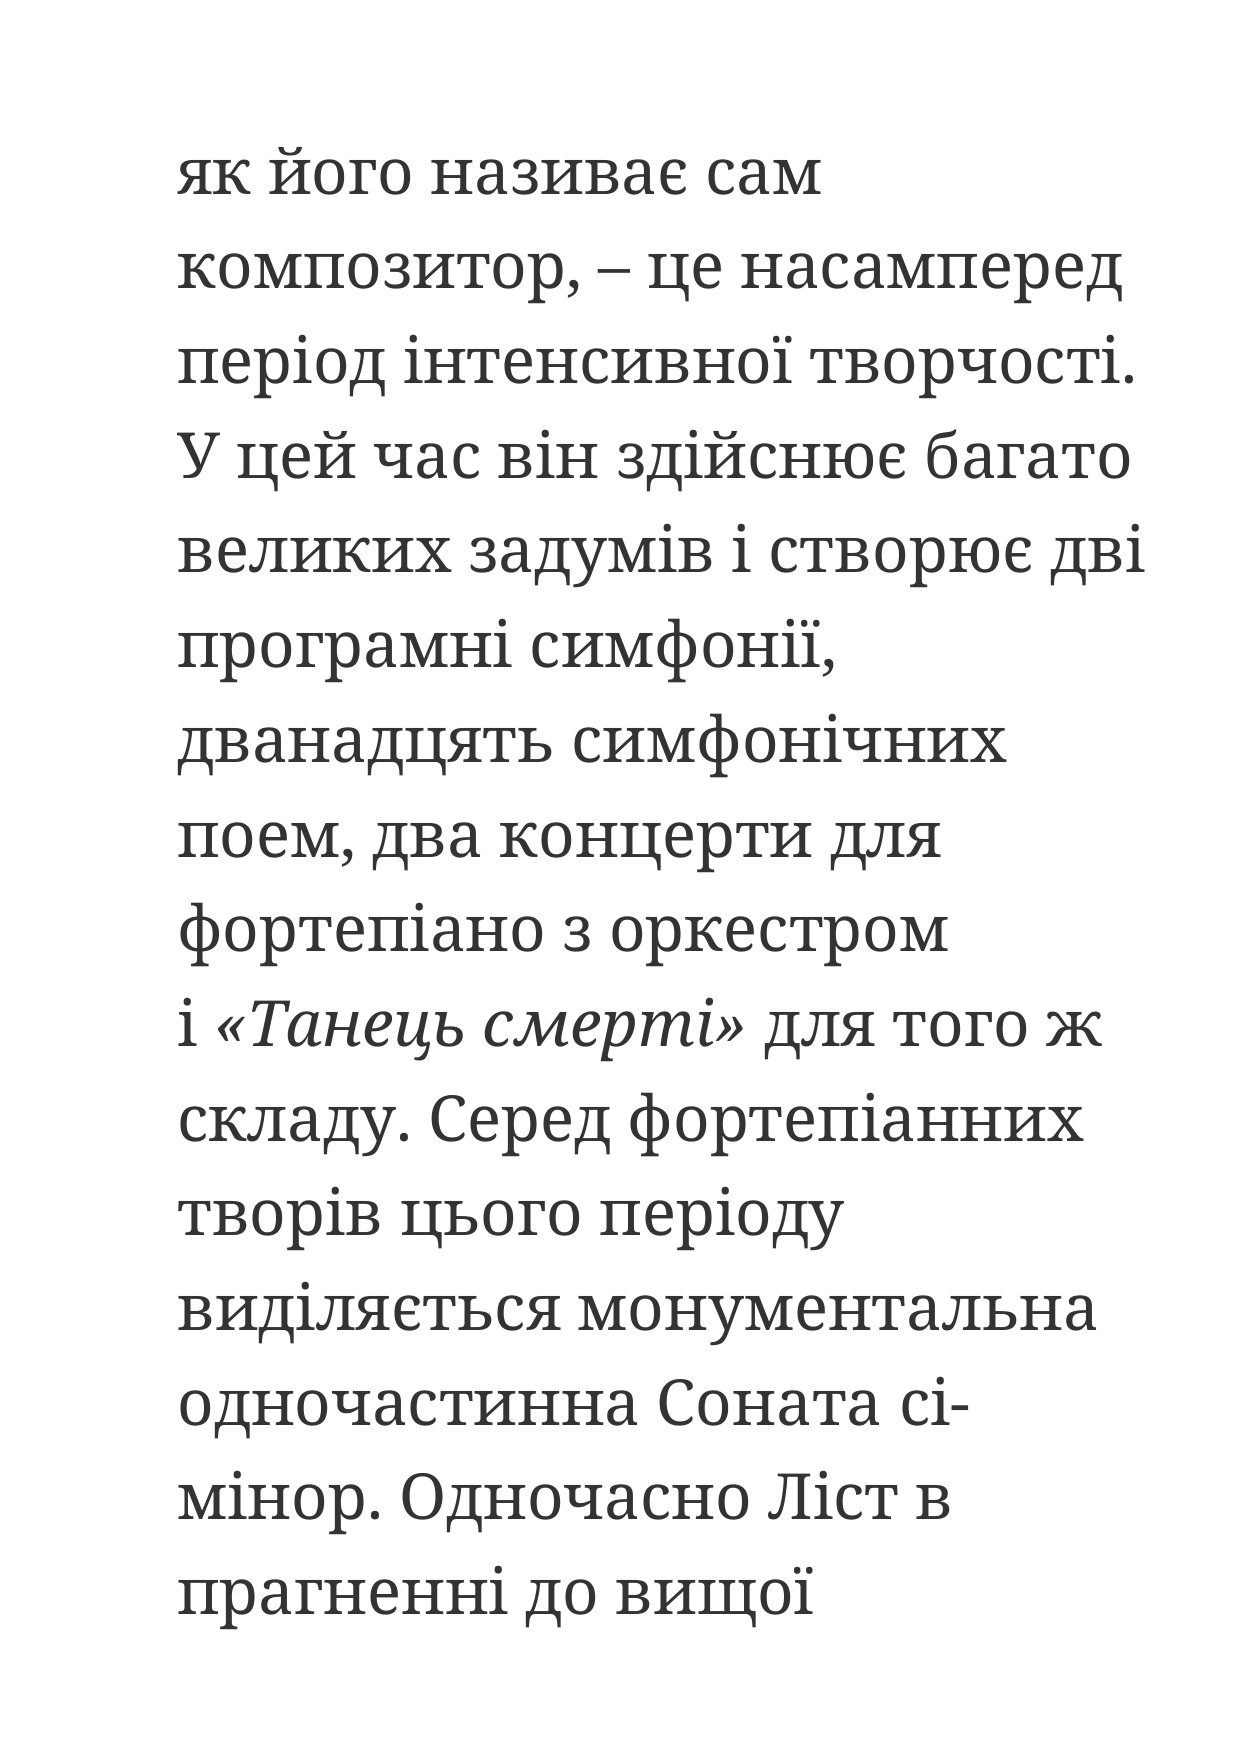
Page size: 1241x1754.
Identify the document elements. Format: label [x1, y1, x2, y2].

text [177, 118, 1152, 1633]
